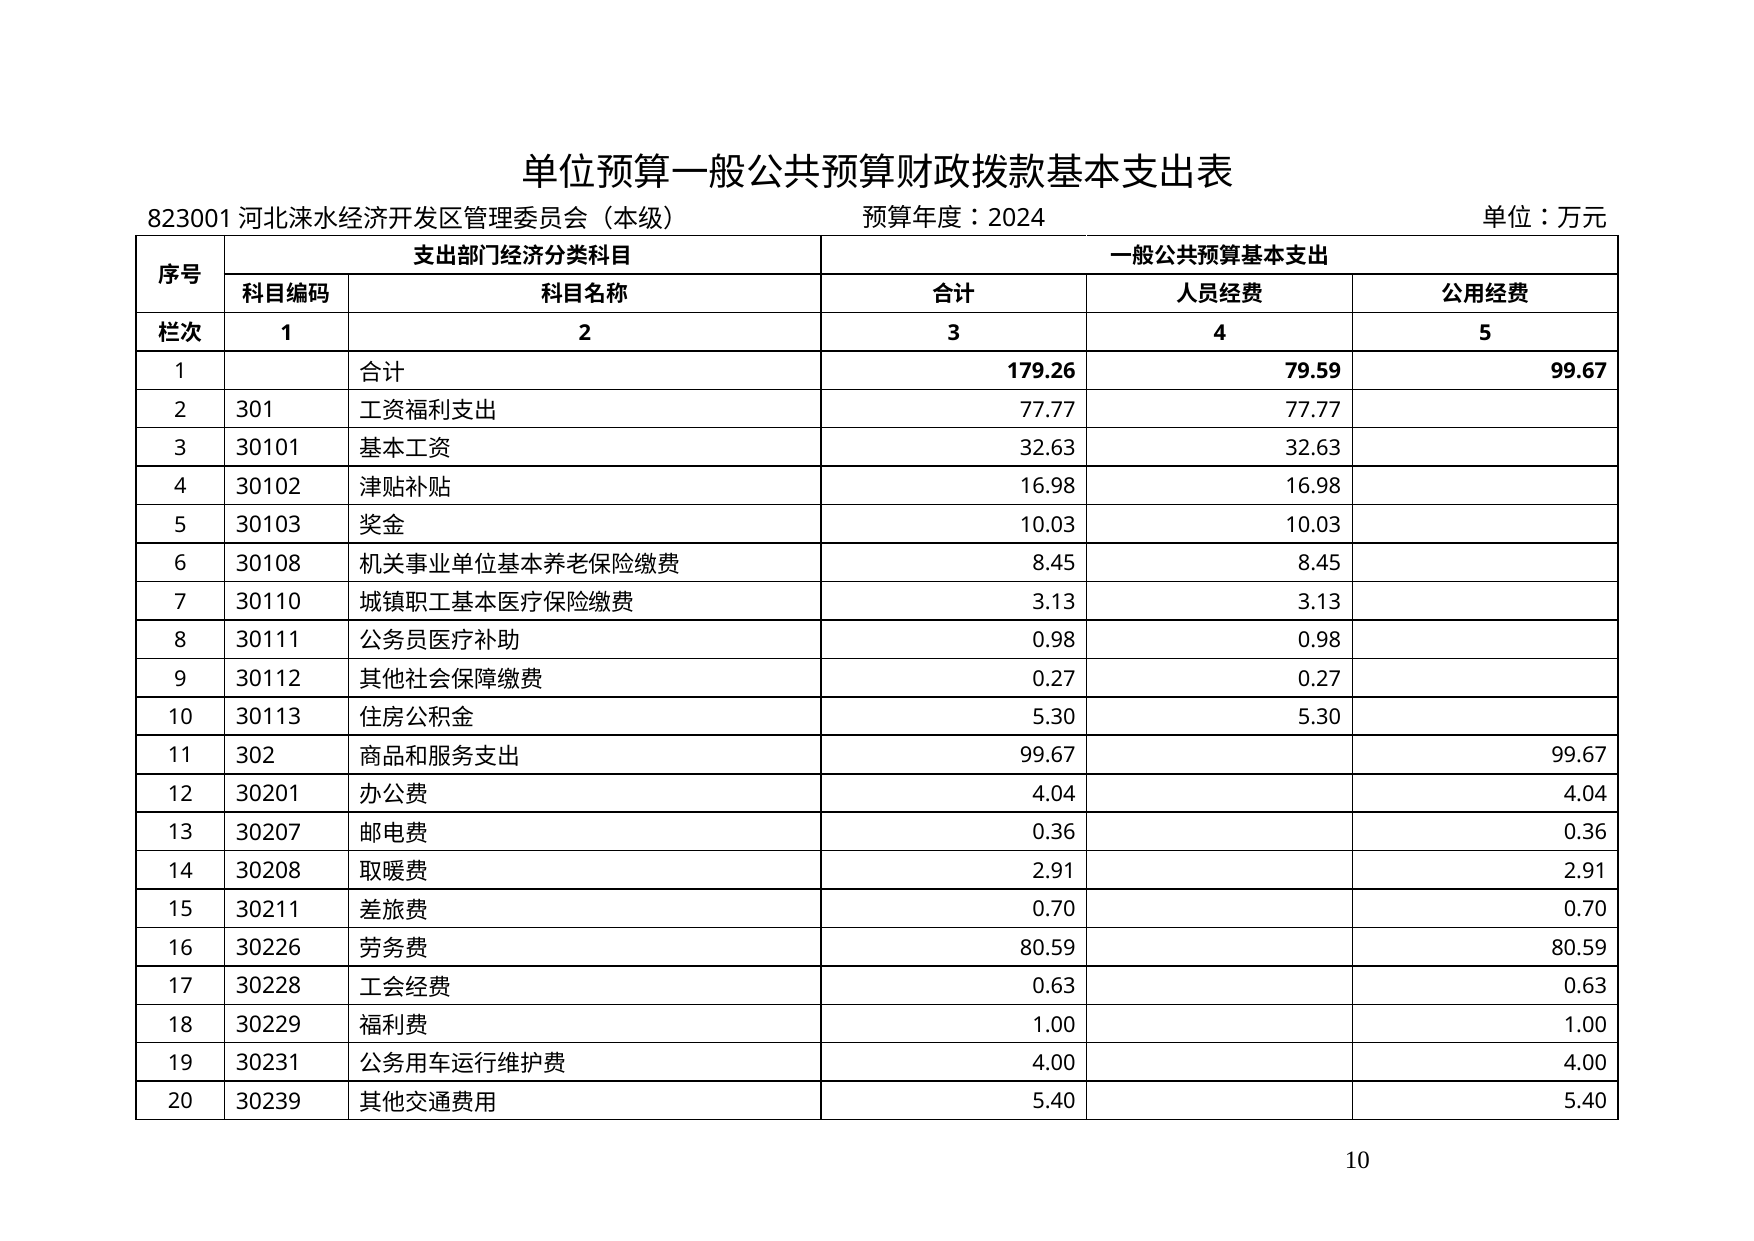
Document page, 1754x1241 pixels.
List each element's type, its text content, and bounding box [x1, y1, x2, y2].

table_cell 序号 [137, 236, 224, 312]
text 单位预算一般公共预算财政拨款基本支出表 [106, 142, 1648, 196]
table_cell [1087, 1043, 1352, 1080]
table_cell 10.03 [822, 505, 1086, 542]
table_cell 80.59 [822, 928, 1086, 965]
table_cell 8 [137, 621, 224, 657]
table_cell 30111 [225, 621, 348, 657]
table_cell 30211 [225, 890, 348, 927]
table_cell 14 [137, 851, 224, 888]
table_cell 1 [225, 313, 348, 350]
table_cell 0.70 [1353, 890, 1617, 927]
table_cell 9 [137, 659, 224, 696]
table_cell [1087, 1082, 1352, 1119]
table_cell 0.63 [1353, 967, 1617, 1003]
table_header 预算年度：2024 [822, 198, 1086, 235]
table_cell [1087, 928, 1352, 965]
table_cell 30108 [225, 544, 348, 581]
table_cell 77.77 [1087, 390, 1352, 427]
table_cell [1353, 621, 1617, 657]
table_cell 其他交通费用 [349, 1082, 820, 1119]
table_cell [1353, 505, 1617, 542]
table_cell 2.91 [822, 851, 1086, 888]
table_cell 0.36 [822, 813, 1086, 850]
table_cell 12 [137, 775, 224, 811]
table_cell 公务用车运行维护费 [349, 1043, 820, 1080]
table_cell [1353, 467, 1617, 504]
table_cell 工资福利支出 [349, 390, 820, 427]
table_cell [1353, 428, 1617, 465]
table_cell 30231 [225, 1043, 348, 1080]
table_cell 30101 [225, 428, 348, 465]
table_cell 10 [137, 698, 224, 734]
table_cell 0.27 [822, 659, 1086, 696]
table_cell 1 [137, 352, 224, 388]
table_cell 16.98 [822, 467, 1086, 504]
table_cell 4.00 [822, 1043, 1086, 1080]
table_cell 人员经费 [1087, 275, 1352, 312]
table_cell [1353, 582, 1617, 619]
table_cell 科目名称 [349, 275, 820, 312]
table_cell 4.04 [822, 775, 1086, 811]
table_cell 0.36 [1353, 813, 1617, 850]
table_cell 30113 [225, 698, 348, 734]
table_cell 差旅费 [349, 890, 820, 927]
table_cell 99.67 [1353, 352, 1617, 388]
table_cell 工会经费 [349, 967, 820, 1003]
table_cell 30102 [225, 467, 348, 504]
table_cell 1.00 [1353, 1005, 1617, 1042]
table_cell [1087, 967, 1352, 1003]
table_cell 支出部门经济分类科目 [225, 236, 820, 273]
table_cell [1087, 1005, 1352, 1042]
table_cell 4.04 [1353, 775, 1617, 811]
table_cell 30228 [225, 967, 348, 1003]
table_cell 32.63 [1087, 428, 1352, 465]
table_cell 2 [349, 313, 820, 350]
table_cell 30208 [225, 851, 348, 888]
table_cell 3.13 [822, 582, 1086, 619]
table_cell 30201 [225, 775, 348, 811]
table_cell 302 [225, 736, 348, 773]
table_cell 科目编码 [225, 275, 348, 312]
table_cell 32.63 [822, 428, 1086, 465]
table_cell 18 [137, 1005, 224, 1042]
table_cell 其他社会保障缴费 [349, 659, 820, 696]
table_header 823001河北涞水经济开发区管理委员会（本级） [137, 198, 820, 235]
table_cell 5.40 [1353, 1082, 1617, 1119]
table_cell 0.70 [822, 890, 1086, 927]
table_cell 4.00 [1353, 1043, 1617, 1080]
table_cell 1.00 [822, 1005, 1086, 1042]
table_cell 7 [137, 582, 224, 619]
table_cell 机关事业单位基本养老保险缴费 [349, 544, 820, 581]
table_cell 栏次 [137, 313, 224, 350]
table_cell 取暖费 [349, 851, 820, 888]
table_cell 3 [822, 313, 1086, 350]
table_cell 5 [1353, 313, 1617, 350]
table_cell [1087, 813, 1352, 850]
table_cell [1087, 851, 1352, 888]
table_cell 5.30 [1087, 698, 1352, 734]
table_cell 3.13 [1087, 582, 1352, 619]
table_cell 4 [137, 467, 224, 504]
table_cell 30226 [225, 928, 348, 965]
table_cell [1087, 775, 1352, 811]
table_cell 5.30 [822, 698, 1086, 734]
table_cell 301 [225, 390, 348, 427]
table_cell 77.77 [822, 390, 1086, 427]
table_cell 劳务费 [349, 928, 820, 965]
table_cell 11 [137, 736, 224, 773]
table_cell 30103 [225, 505, 348, 542]
table_cell [1353, 659, 1617, 696]
table_cell 奖金 [349, 505, 820, 542]
table_cell 基本工资 [349, 428, 820, 465]
table_cell 邮电费 [349, 813, 820, 850]
table_cell 30239 [225, 1082, 348, 1119]
table_cell 79.59 [1087, 352, 1352, 388]
table_cell 15 [137, 890, 224, 927]
table_cell [1353, 698, 1617, 734]
table_cell [1353, 544, 1617, 581]
table_cell 4 [1087, 313, 1352, 350]
table_cell 5.40 [822, 1082, 1086, 1119]
table_cell 公务员医疗补助 [349, 621, 820, 657]
table_cell 0.98 [822, 621, 1086, 657]
table_cell 0.27 [1087, 659, 1352, 696]
table_cell 商品和服务支出 [349, 736, 820, 773]
table_cell 一般公共预算基本支出 [822, 236, 1617, 273]
table_cell 公用经费 [1353, 275, 1617, 312]
table_cell 2 [137, 390, 224, 427]
table_cell 179.26 [822, 352, 1086, 388]
table_cell 10.03 [1087, 505, 1352, 542]
table_cell [1087, 890, 1352, 927]
table_cell 6 [137, 544, 224, 581]
table_cell 城镇职工基本医疗保险缴费 [349, 582, 820, 619]
table_cell [1087, 736, 1352, 773]
table_cell 津贴补贴 [349, 467, 820, 504]
table_header 单位：万元 [1087, 198, 1617, 235]
table_cell 16 [137, 928, 224, 965]
table_cell 8.45 [822, 544, 1086, 581]
table_cell 合计 [822, 275, 1086, 312]
table_cell 住房公积金 [349, 698, 820, 734]
table_cell 8.45 [1087, 544, 1352, 581]
table_cell 99.67 [822, 736, 1086, 773]
table_cell 20 [137, 1082, 224, 1119]
table_cell 30207 [225, 813, 348, 850]
table_cell 合计 [349, 352, 820, 388]
table_cell 0.63 [822, 967, 1086, 1003]
table_cell 2.91 [1353, 851, 1617, 888]
table_cell 0.98 [1087, 621, 1352, 657]
table_cell [225, 352, 348, 388]
table_cell 30229 [225, 1005, 348, 1042]
table_cell [1353, 390, 1617, 427]
table_cell 30112 [225, 659, 348, 696]
table_cell 5 [137, 505, 224, 542]
table_cell 80.59 [1353, 928, 1617, 965]
table_cell 办公费 [349, 775, 820, 811]
table_cell 19 [137, 1043, 224, 1080]
table_cell 17 [137, 967, 224, 1003]
table_cell 16.98 [1087, 467, 1352, 504]
table_cell 99.67 [1353, 736, 1617, 773]
table_cell 30110 [225, 582, 348, 619]
table_cell 福利费 [349, 1005, 820, 1042]
table_cell 13 [137, 813, 224, 850]
table_cell 3 [137, 428, 224, 465]
